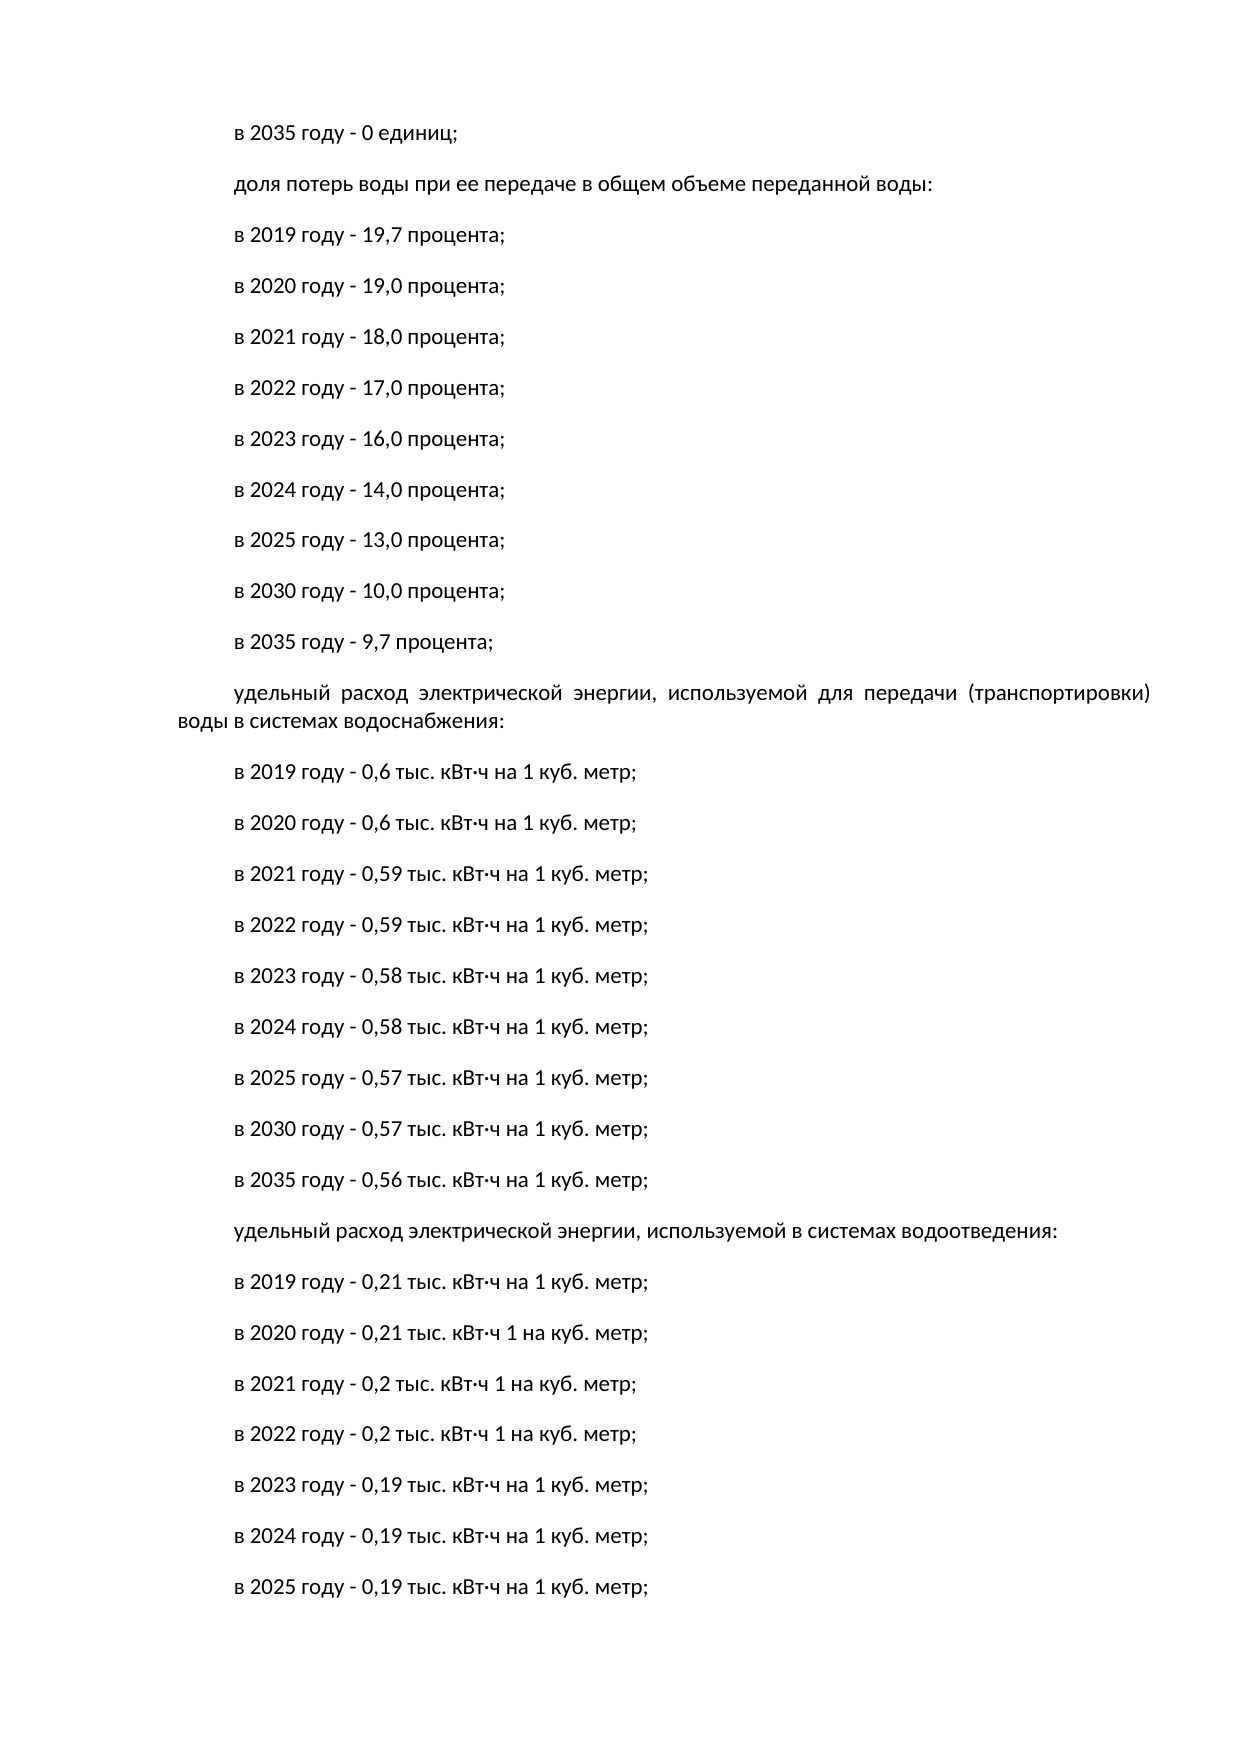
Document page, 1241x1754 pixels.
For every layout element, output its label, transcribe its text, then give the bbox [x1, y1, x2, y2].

text в 2035 году - 0,56 тыс. кВт·ч на 1 куб. метр; [177, 1165, 1152, 1193]
text в 2019 году - 0,6 тыс. кВт·ч на 1 куб. метр; [177, 757, 1152, 785]
text в 2023 году - 0,58 тыс. кВт·ч на 1 куб. метр; [177, 961, 1152, 989]
text в 2021 году - 0,59 тыс. кВт·ч на 1 куб. метр; [177, 859, 1152, 887]
text в 2022 году - 0,2 тыс. кВт·ч 1 на куб. метр; [177, 1419, 1152, 1448]
text доля потерь воды при ее передаче в общем объеме переданной воды: [177, 169, 1152, 197]
text в 2019 году - 19,7 процента; [177, 220, 1152, 248]
text в 2035 году - 0 единиц; [177, 118, 1152, 146]
text в 2021 году - 18,0 процента; [177, 322, 1152, 350]
text в 2020 году - 19,0 процента; [177, 271, 1152, 299]
text в 2024 году - 0,19 тыс. кВт·ч на 1 куб. метр; [177, 1521, 1152, 1549]
text в 2021 году - 0,2 тыс. кВт·ч 1 на куб. метр; [177, 1369, 1152, 1397]
text в 2022 году - 17,0 процента; [177, 373, 1152, 401]
text удельный расход электрической энергии, используемой для передачи (транспортировки) воды в системах водоснабжения: [177, 678, 1152, 734]
text в 2023 году - 16,0 процента; [177, 424, 1152, 452]
text в 2020 году - 0,6 тыс. кВт·ч на 1 куб. метр; [177, 808, 1152, 836]
text в 2023 году - 0,19 тыс. кВт·ч на 1 куб. метр; [177, 1471, 1152, 1498]
text в 2030 году - 10,0 процента; [177, 577, 1152, 604]
text в 2035 году - 9,7 процента; [177, 627, 1152, 656]
text в 2025 году - 0,19 тыс. кВт·ч на 1 куб. метр; [177, 1572, 1152, 1600]
text в 2025 году - 0,57 тыс. кВт·ч на 1 куб. метр; [177, 1063, 1152, 1091]
text в 2030 году - 0,57 тыс. кВт·ч на 1 куб. метр; [177, 1114, 1152, 1142]
text в 2022 году - 0,59 тыс. кВт·ч на 1 куб. метр; [177, 910, 1152, 938]
text в 2019 году - 0,21 тыс. кВт·ч на 1 куб. метр; [177, 1267, 1152, 1295]
text в 2024 году - 0,58 тыс. кВт·ч на 1 куб. метр; [177, 1012, 1152, 1040]
text в 2020 году - 0,21 тыс. кВт·ч 1 на куб. метр; [177, 1318, 1152, 1346]
text удельный расход электрической энергии, используемой в системах водоотведения: [177, 1216, 1152, 1244]
text в 2024 году - 14,0 процента; [177, 475, 1152, 503]
text в 2025 году - 13,0 процента; [177, 526, 1152, 554]
